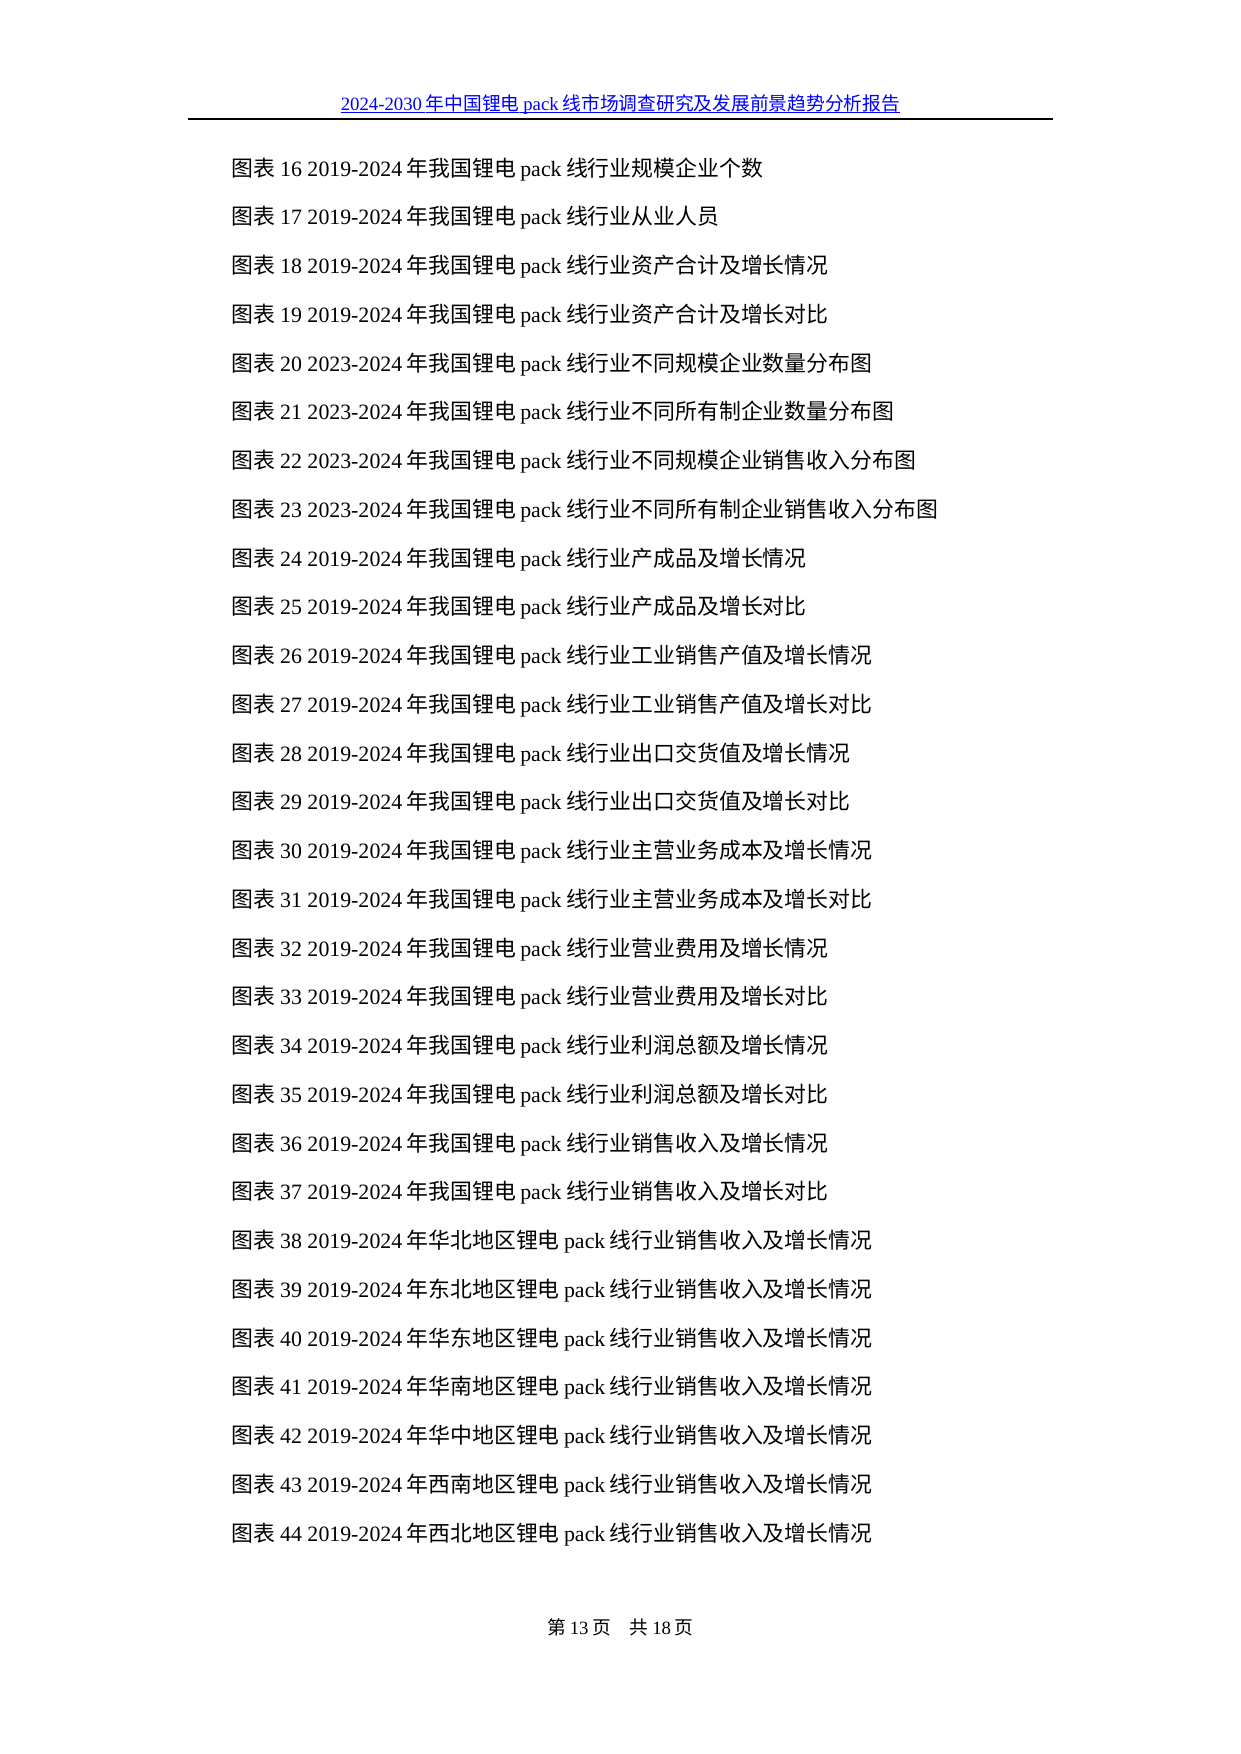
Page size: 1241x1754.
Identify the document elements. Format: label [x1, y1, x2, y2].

text [187, 150, 1053, 1548]
